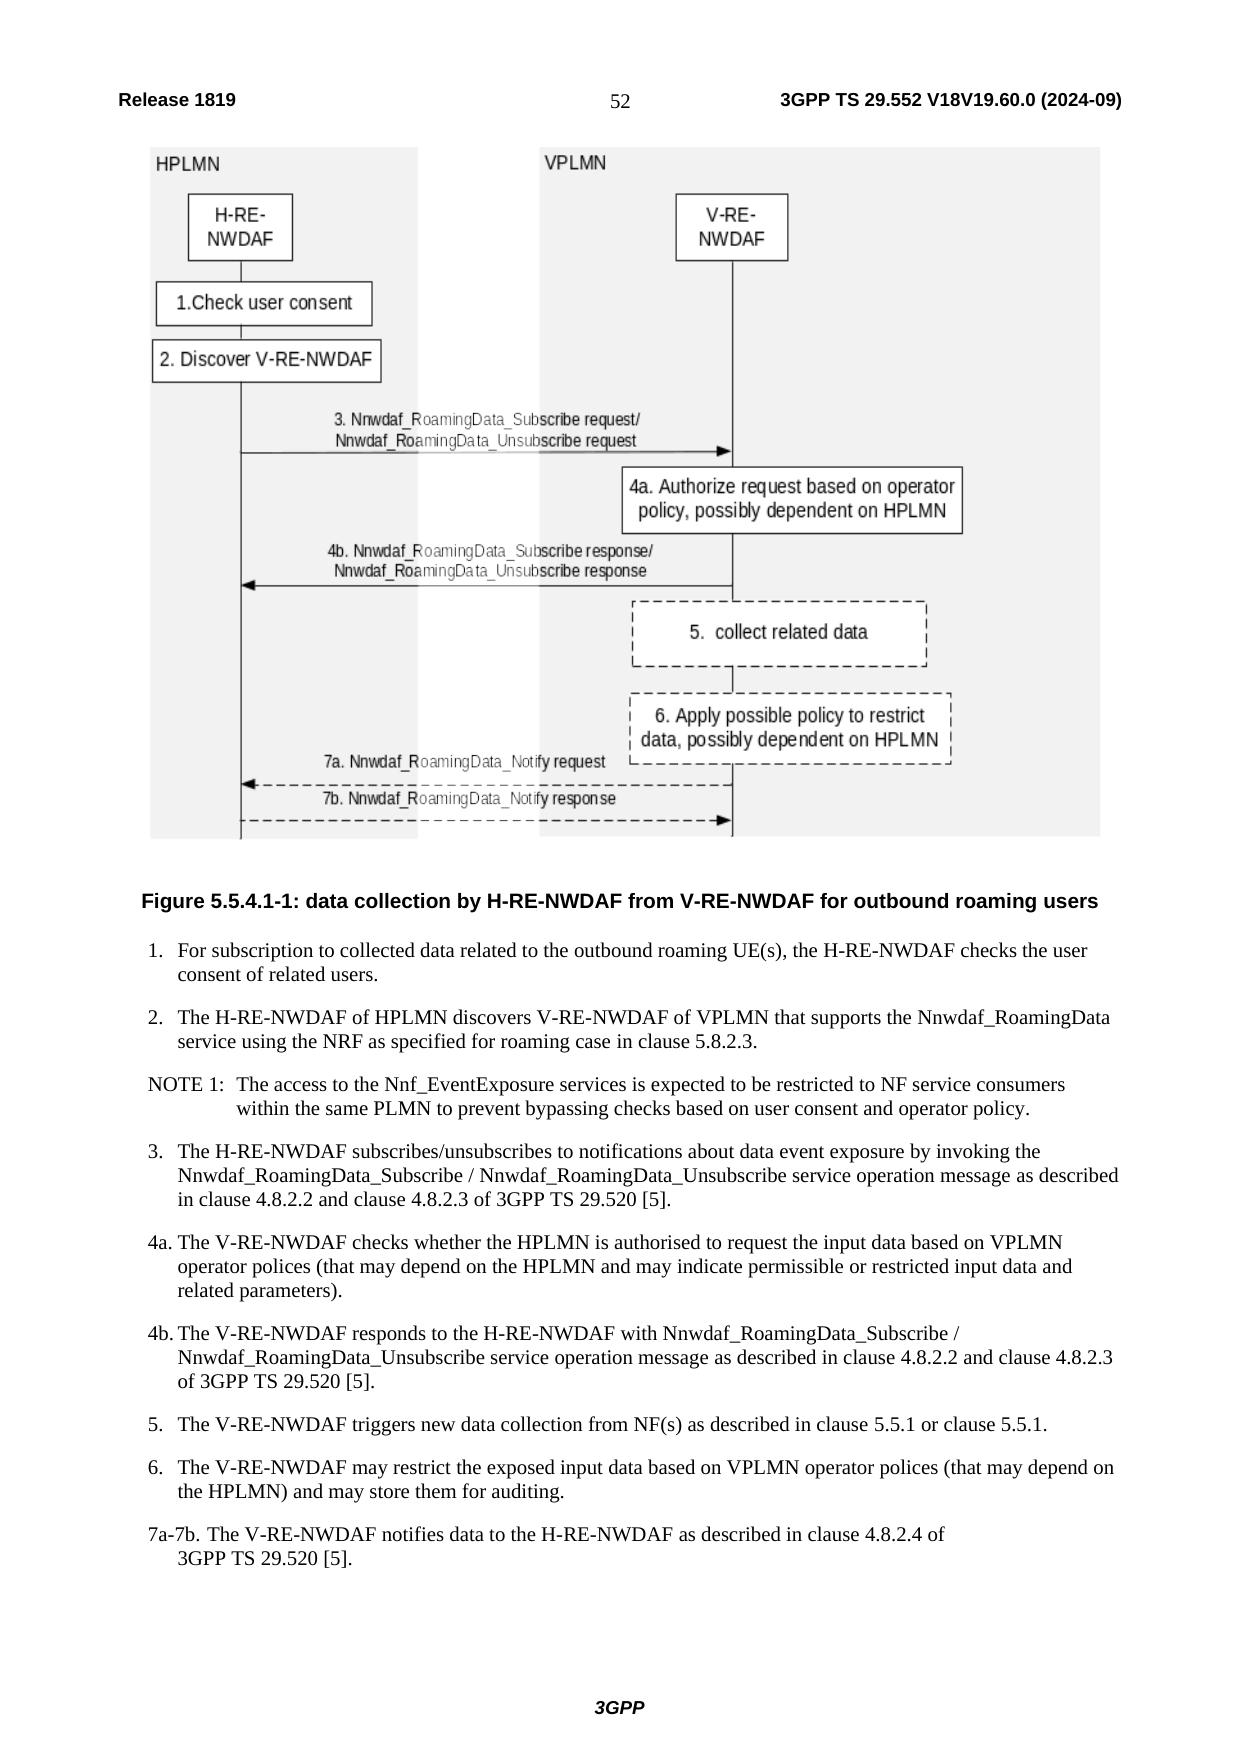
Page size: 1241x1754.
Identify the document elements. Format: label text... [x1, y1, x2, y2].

text 5. The V-RE-NWDAF triggers new data collection from NF(s) as described in clause 5.5.1 or clause 5.5.1. [148, 1412, 1122, 1436]
text 7a-7b. The V-RE-NWDAF notifies data to the H-RE-NWDAF as described in clause 4.8.2.4 of 3GPP TS 29.520 [5]. [148, 1521, 1122, 1569]
text 2. The H-RE-NWDAF of HPLMN discovers V-RE-NWDAF of VPLMN that supports the Nnwdaf_RoamingData service using the NRF as specified for roaming case in clause 5.8.2.3. [148, 1005, 1122, 1053]
text 3. The H-RE-NWDAF subscribes/unsubscribes to notifications about data event exposure by invoking the Nnwdaf_RoamingData_Subscribe / Nnwdaf_RoamingData_Unsubscribe service operation message as described in clause 4.8.2.2 and clause 4.8.2.3 of 3GPP TS 29.520 [5]. [148, 1139, 1122, 1211]
text 6. The V-RE-NWDAF may restrict the exposed input data based on VPLMN operator polices (that may depend on the HPLMN) and may store them for auditing. [148, 1454, 1122, 1503]
text 4b. The V-RE-NWDAF responds to the H-RE-NWDAF with Nnwdaf_RoamingData_Subscribe / Nnwdaf_RoamingData_Unsubscribe service operation message as described in clause 4.8.2.2 and clause 4.8.2.3 of 3GPP TS 29.520 [5]. [148, 1321, 1122, 1393]
text NOTE 1: The access to the Nnf_EventExposure services is expected to be restricted to NF service consumers within the same PLMN to prevent bypassing checks based on user consent and operator policy. [148, 1072, 1122, 1120]
text 4a. The V-RE-NWDAF checks whether the HPLMN is authorised to request the input data based on VPLMN operator polices (that may depend on the HPLMN and may indicate permissible or restricted input data and related parameters). [148, 1230, 1122, 1302]
text 1. For subscription to collected data related to the outbound roaming UE(s), the H-RE-NWDAF checks the user consent of related users. [148, 938, 1122, 986]
text Figure 5.5.4.1-1: data collection by H-RE-NWDAF from V-RE-NWDAF for outbound roaming users [118, 889, 1122, 913]
